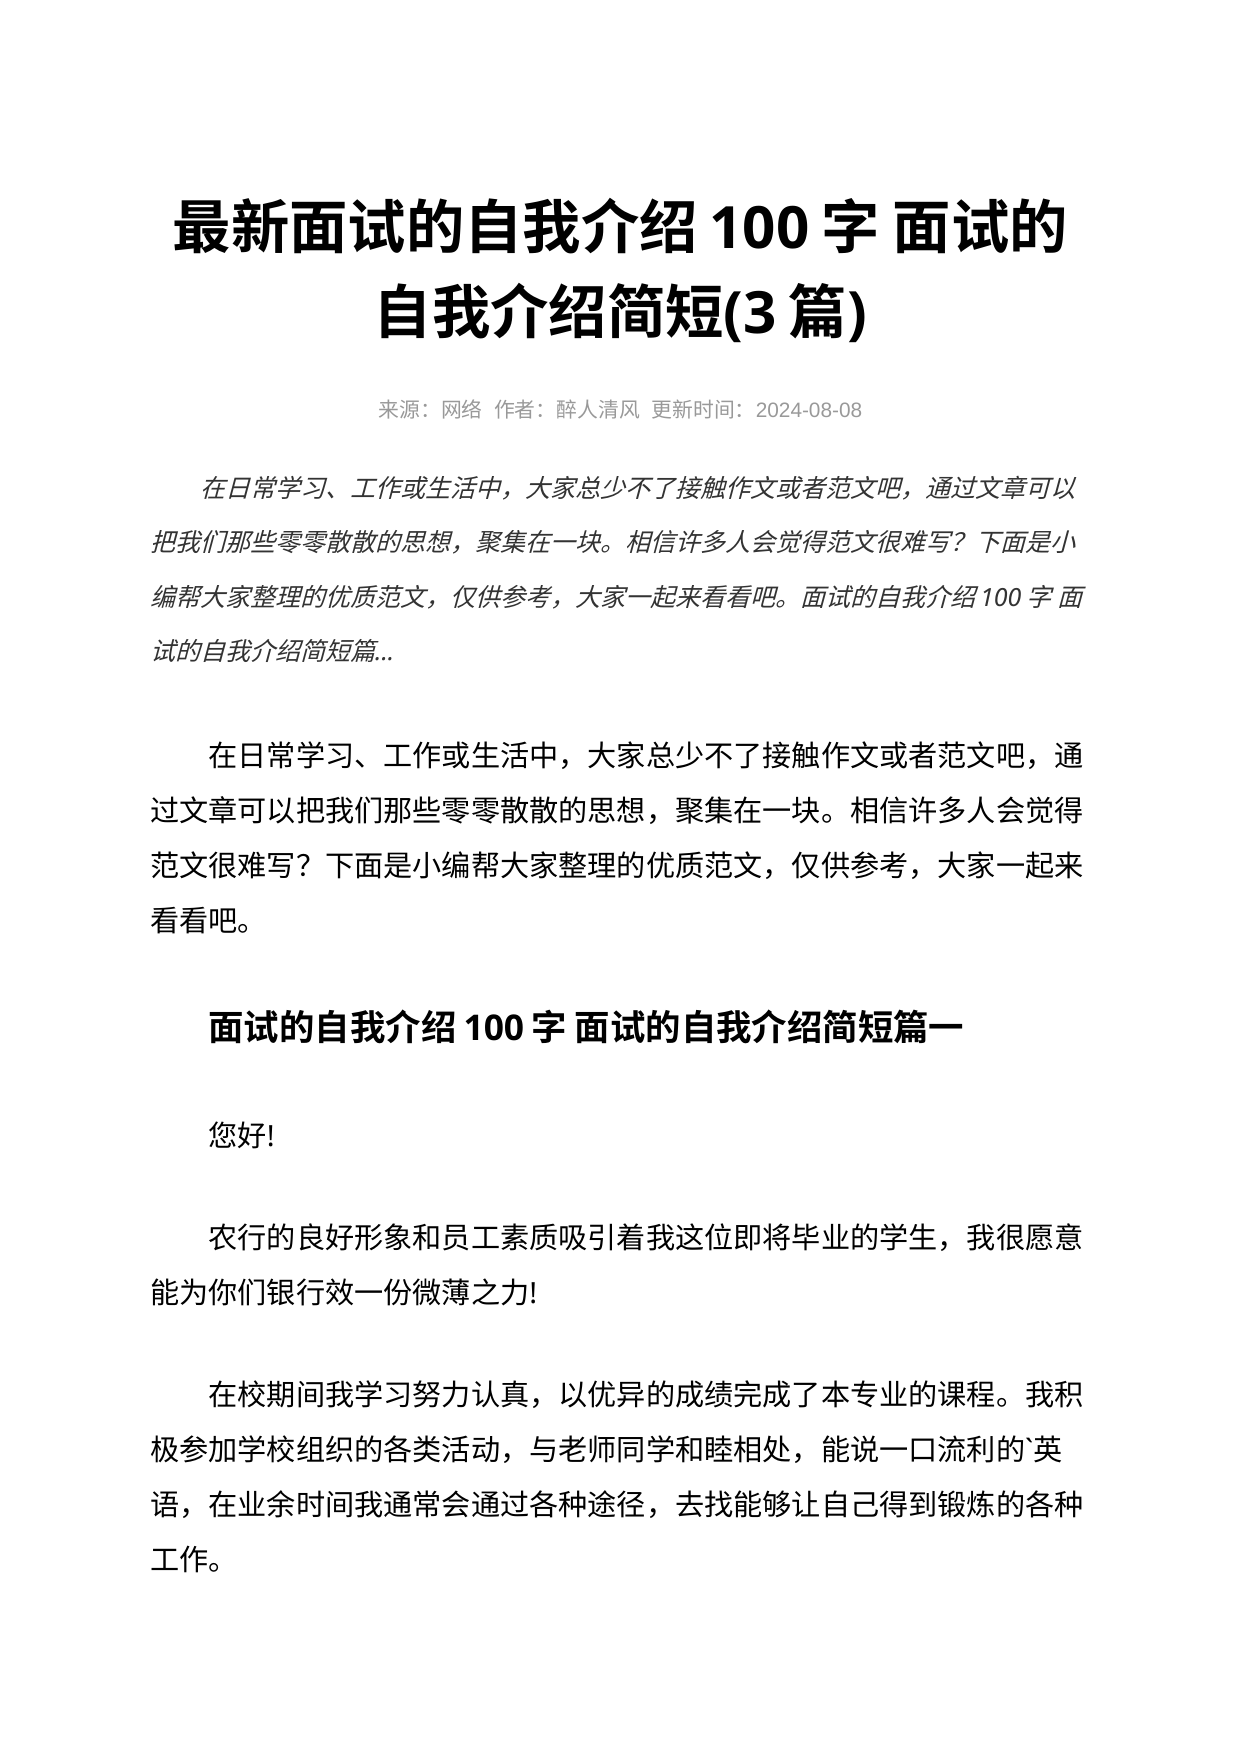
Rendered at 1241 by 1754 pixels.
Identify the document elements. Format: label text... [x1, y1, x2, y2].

subtitle 最新面试的自我介绍100字 面试的自我介绍简短(3篇) [150, 181, 1090, 351]
text 来源：网络 作者：醉人清风 更新时间：2024-08-08 [150, 398, 1090, 422]
text 在日常学习、工作或生活中，大家总少不了接触作文或者范文吧，通过文章可以把我们那些零零散散的思想，聚集在一块。相信许多人会觉得范文很难写？下面是小编帮大家整理的优质范文，仅供参考，大家一起来看看吧。 [150, 733, 1090, 940]
text 农行的良好形象和员工素质吸引着我这位即将毕业的学生，我很愿意能为你们银行效一份微薄之力! [150, 1215, 1090, 1312]
text 在校期间我学习努力认真，以优异的成绩完成了本专业的课程。我积极参加学校组织的各类活动，与老师同学和睦相处，能说一口流利的`英语，在业余时间我通常会通过各种途径，去找能够让自己得到锻炼的各种工作。 [150, 1372, 1090, 1579]
text 面试的自我介绍100字 面试的自我介绍简短篇一 [150, 999, 1090, 1051]
text 您好! [150, 1113, 1090, 1155]
text 在日常学习、工作或生活中，大家总少不了接触作文或者范文吧，通过文章可以把我们那些零零散散的思想，聚集在一块。相信许多人会觉得范文很难写？下面是小编帮大家整理的优质范文，仅供参考，大家一起来看看吧。面试的自我介绍100字 面试的自我介绍简短篇... [150, 468, 1090, 668]
